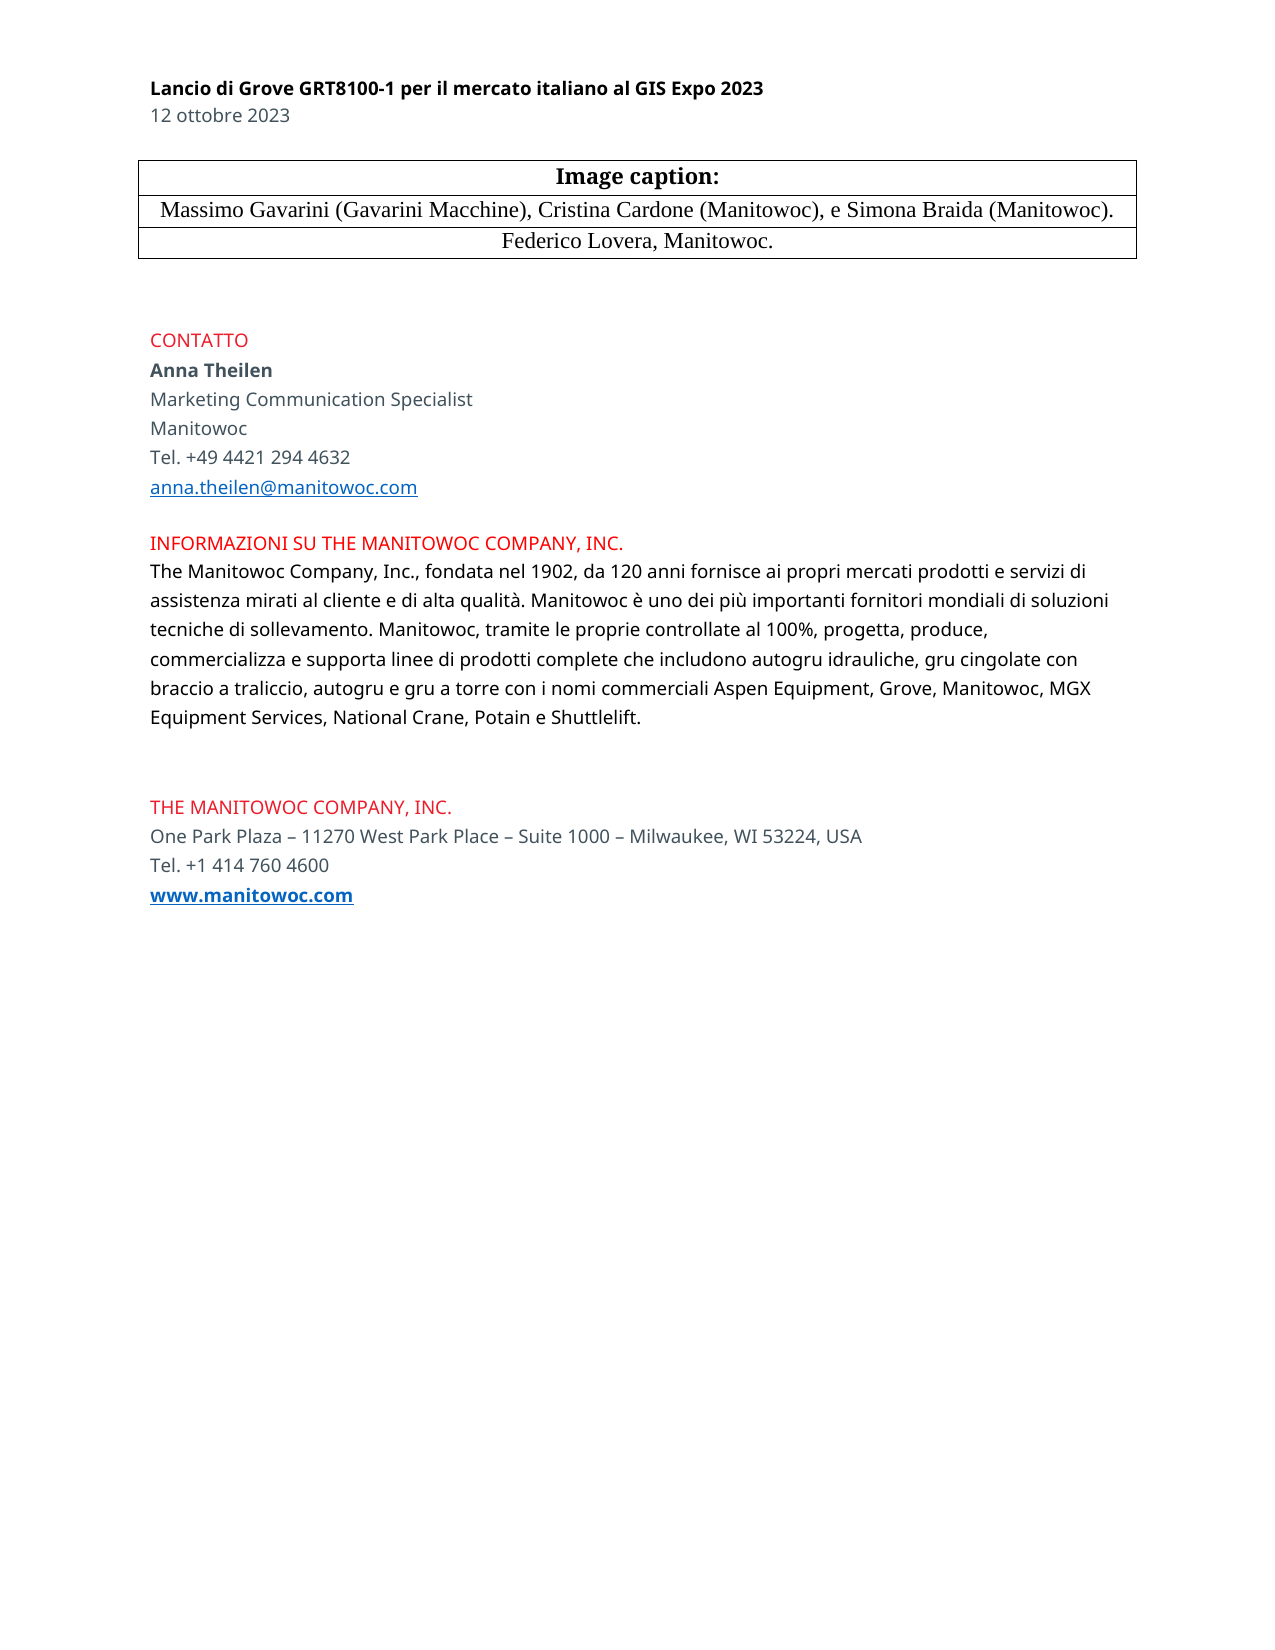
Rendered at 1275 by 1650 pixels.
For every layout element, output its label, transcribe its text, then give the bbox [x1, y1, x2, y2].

text Anna Theilen [150, 357, 1125, 382]
text One Park Plaza – 11270 West Park Place – Suite 1000 – Milwaukee, WI 53224, USA [150, 823, 1125, 849]
text www.manitowoc.com [150, 882, 1125, 907]
text Marketing Communication Specialist [150, 386, 1125, 412]
text The Manitowoc Company, Inc., fondata nel 1902, da 120 anni fornisce ai propri mercati prodotti e servizi di assistenza mirati al cliente e di alta qualità. Manitowoc è uno dei più importanti fornitori mondiali di soluzioni tecniche di sollevamento. Manitowoc, tramite le proprie controllate al 100%, progetta, produce, commercializza e supporta linee di prodotti complete che includono autogru idrauliche, gru cingolate con braccio a traliccio, autogru e gru a torre con i nomi commerciali Aspen Equipment, Grove, Manitowoc, MGX Equipment Services, National Crane, Potain e Shuttlelift. [150, 558, 1125, 730]
text Tel. +1 414 760 4600 [150, 853, 1125, 878]
text Manitowoc [150, 415, 1125, 441]
text INFORMAZIONI SU THE MANITOWOC COMPANY, INC. [150, 531, 1125, 556]
text anna.theilen@manitowoc.com [150, 474, 1125, 499]
table_cell Federico Lovera, Manitowoc. [139, 228, 1136, 258]
table_header Image caption: [139, 161, 1136, 195]
text THE MANITOWOC COMPANY, INC. [150, 794, 1125, 820]
table_cell Massimo Gavarini (Gavarini Macchine), Cristina Cardone (Manitowoc), e Simona Braida (Manitowoc). [139, 196, 1136, 227]
text CONTATTO [150, 328, 1125, 353]
text Tel. +49 4421 294 4632 [150, 445, 1125, 470]
